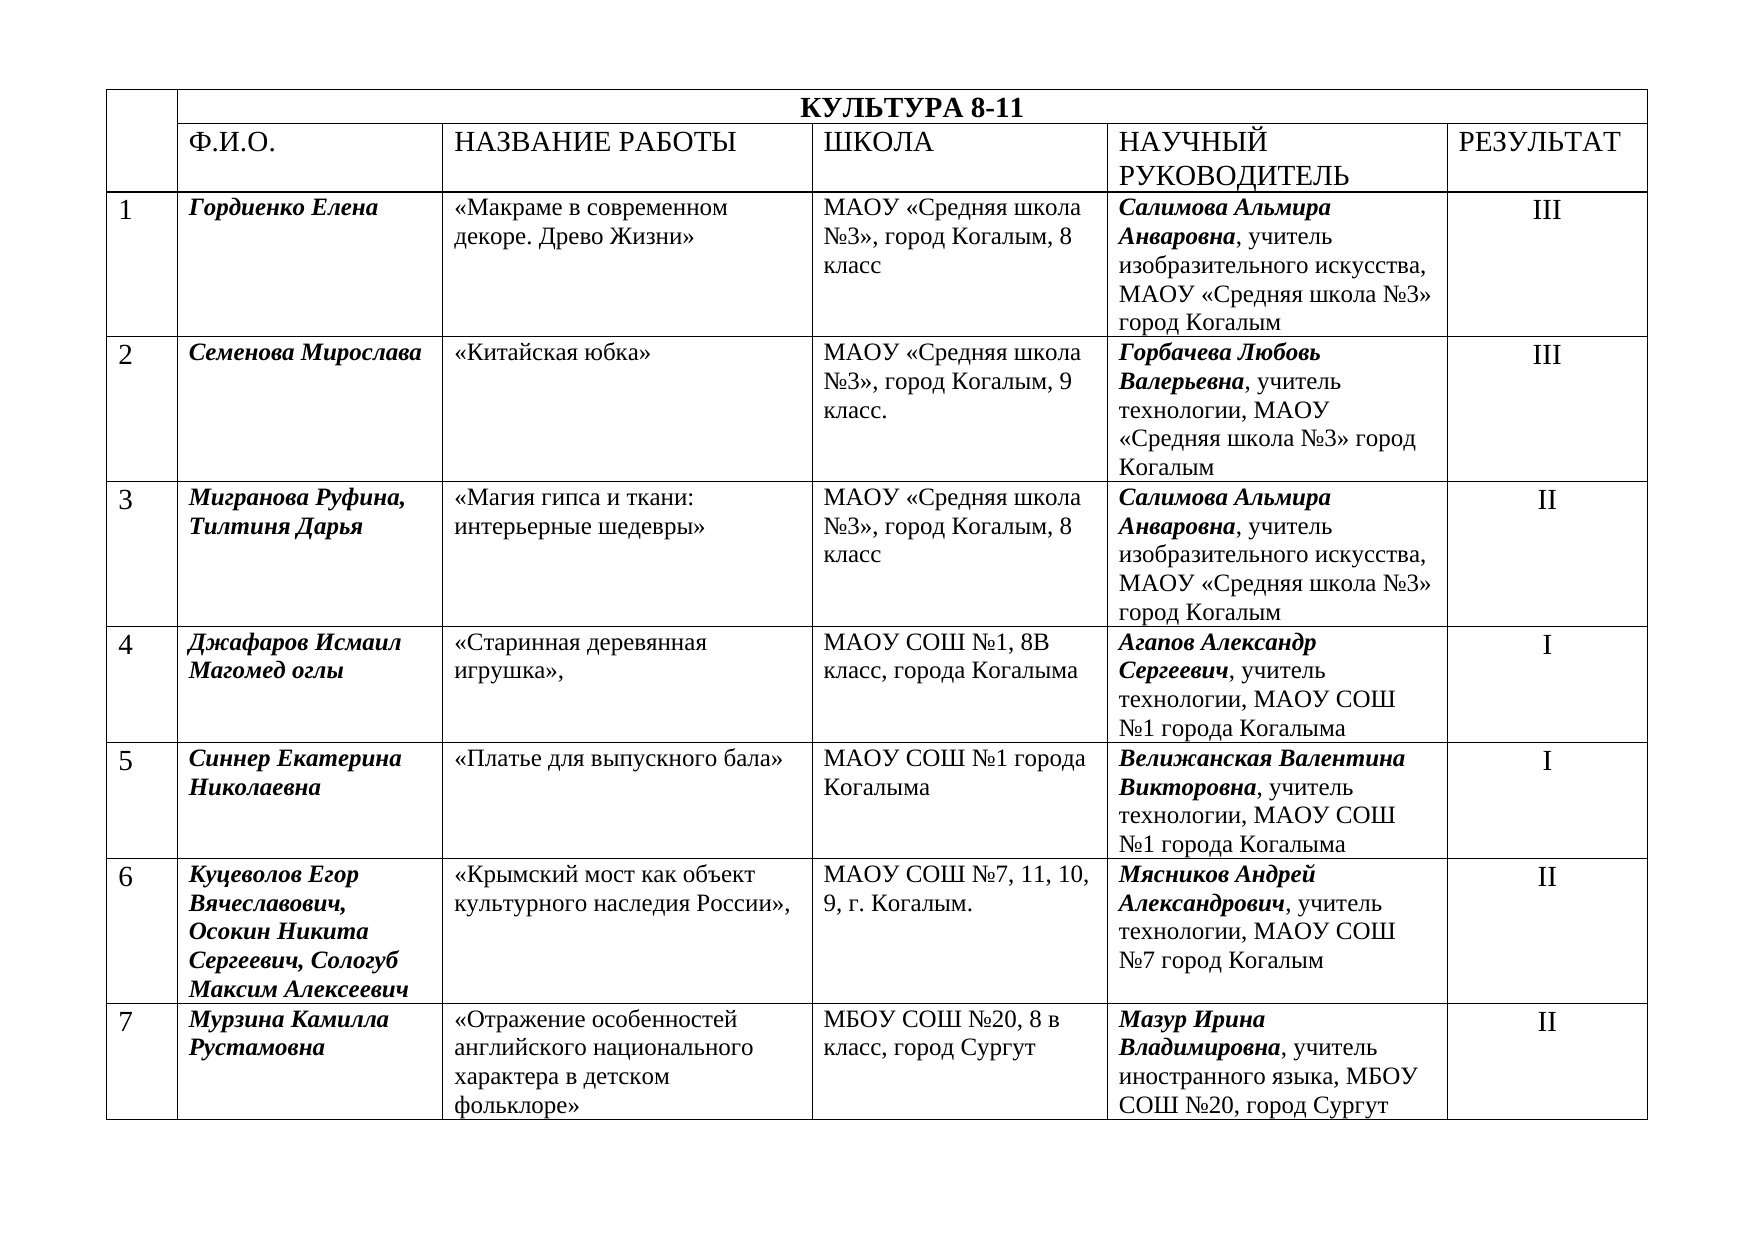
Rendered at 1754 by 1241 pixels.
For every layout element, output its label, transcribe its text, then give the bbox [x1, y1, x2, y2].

table_cell Мазур Ирина Владимировна, учитель иностранного языка, МБОУ СОШ №20, город Сургут [1108, 1004, 1447, 1119]
table_cell «Крымский мост как объект культурного наследия России», [443, 859, 812, 1003]
table_cell 6 [107, 859, 177, 1003]
table_cell II [1448, 1004, 1647, 1119]
table_header [107, 90, 177, 191]
table_cell 5 [107, 743, 177, 858]
table_cell Мурзина Камилла Рустамовна [178, 1004, 442, 1119]
table_cell МАОУ СОШ №1 города Когалыма [813, 743, 1107, 858]
table_cell ШКОЛА [813, 124, 1107, 191]
table_cell «Отражение особенностей английского национального характера в детском фольклоре» [443, 1004, 812, 1119]
table_cell Салимова Альмира Анваровна, учитель изобразительного искусства, МАОУ «Средняя школа №3» город Когалым [1108, 482, 1447, 626]
table_cell Куцеволов Егор Вячеславович, Осокин Никита Сергеевич, Сологуб Максим Алексеевич [178, 859, 442, 1003]
table_cell Мясников Андрей Александрович, учитель технологии, МАОУ СОШ №7 город Когалым [1108, 859, 1447, 1003]
table_cell Ф.И.О. [178, 124, 442, 191]
table_cell «Макраме в современном декоре. Древо Жизни» [443, 193, 812, 336]
table_cell 2 [107, 337, 177, 481]
table_cell МБОУ СОШ №20, 8 в класс, город Сургут [813, 1004, 1107, 1119]
table_cell Салимова Альмира Анваровна, учитель изобразительного искусства, МАОУ «Средняя школа №3» город Когалым [1108, 193, 1447, 336]
table_cell III [1448, 193, 1647, 336]
table_cell «Китайская юбка» [443, 337, 812, 481]
table_cell МАОУ «Средняя школа №3», город Когалым, 8 класс [813, 482, 1107, 626]
table_cell Синнер Екатерина Николаевна [178, 743, 442, 858]
table_cell I [1448, 743, 1647, 858]
table_cell 1 [107, 193, 177, 336]
table_header КУЛЬТУРА 8-11 [178, 90, 1647, 123]
table_cell МАОУ «Средняя школа №3», город Когалым, 9 класс. [813, 337, 1107, 481]
table_cell 7 [107, 1004, 177, 1119]
table_cell МАОУ «Средняя школа №3», город Когалым, 8 класс [813, 193, 1107, 336]
table_cell I [1448, 627, 1647, 742]
table_cell 4 [107, 627, 177, 742]
table_cell РЕЗУЛЬТАТ [1448, 124, 1647, 191]
table_cell Джафаров Исмаил Магомед оглы [178, 627, 442, 742]
table_cell НАУЧНЫЙ РУКОВОДИТЕЛЬ [1108, 124, 1447, 191]
table_cell Гордиенко Елена [178, 193, 442, 336]
table_cell III [1448, 337, 1647, 481]
table_cell II [1448, 859, 1647, 1003]
table_cell «Старинная деревянная игрушка», [443, 627, 812, 742]
table_cell 3 [107, 482, 177, 626]
table_cell Агапов Александр Сергеевич, учитель технологии, МАОУ СОШ №1 города Когалыма [1108, 627, 1447, 742]
table_cell II [1448, 482, 1647, 626]
table_cell Горбачева Любовь Валерьевна, учитель технологии, МАОУ «Средняя школа №3» город Когалым [1108, 337, 1447, 481]
table_cell МАОУ СОШ №1, 8В класс, города Когалыма [813, 627, 1107, 742]
table_cell «Магия гипса и ткани: интерьерные шедевры» [443, 482, 812, 626]
table_cell «Платье для выпускного бала» [443, 743, 812, 858]
table_cell МАОУ СОШ №7, 11, 10, 9, г. Когалым. [813, 859, 1107, 1003]
table_cell Семенова Мирослава [178, 337, 442, 481]
table_cell Мигранова Руфина, Тилтиня Дарья [178, 482, 442, 626]
table_cell Велижанская Валентина Викторовна, учитель технологии, МАОУ СОШ №1 города Когалыма [1108, 743, 1447, 858]
table_cell НАЗВАНИЕ РАБОТЫ [443, 124, 812, 191]
